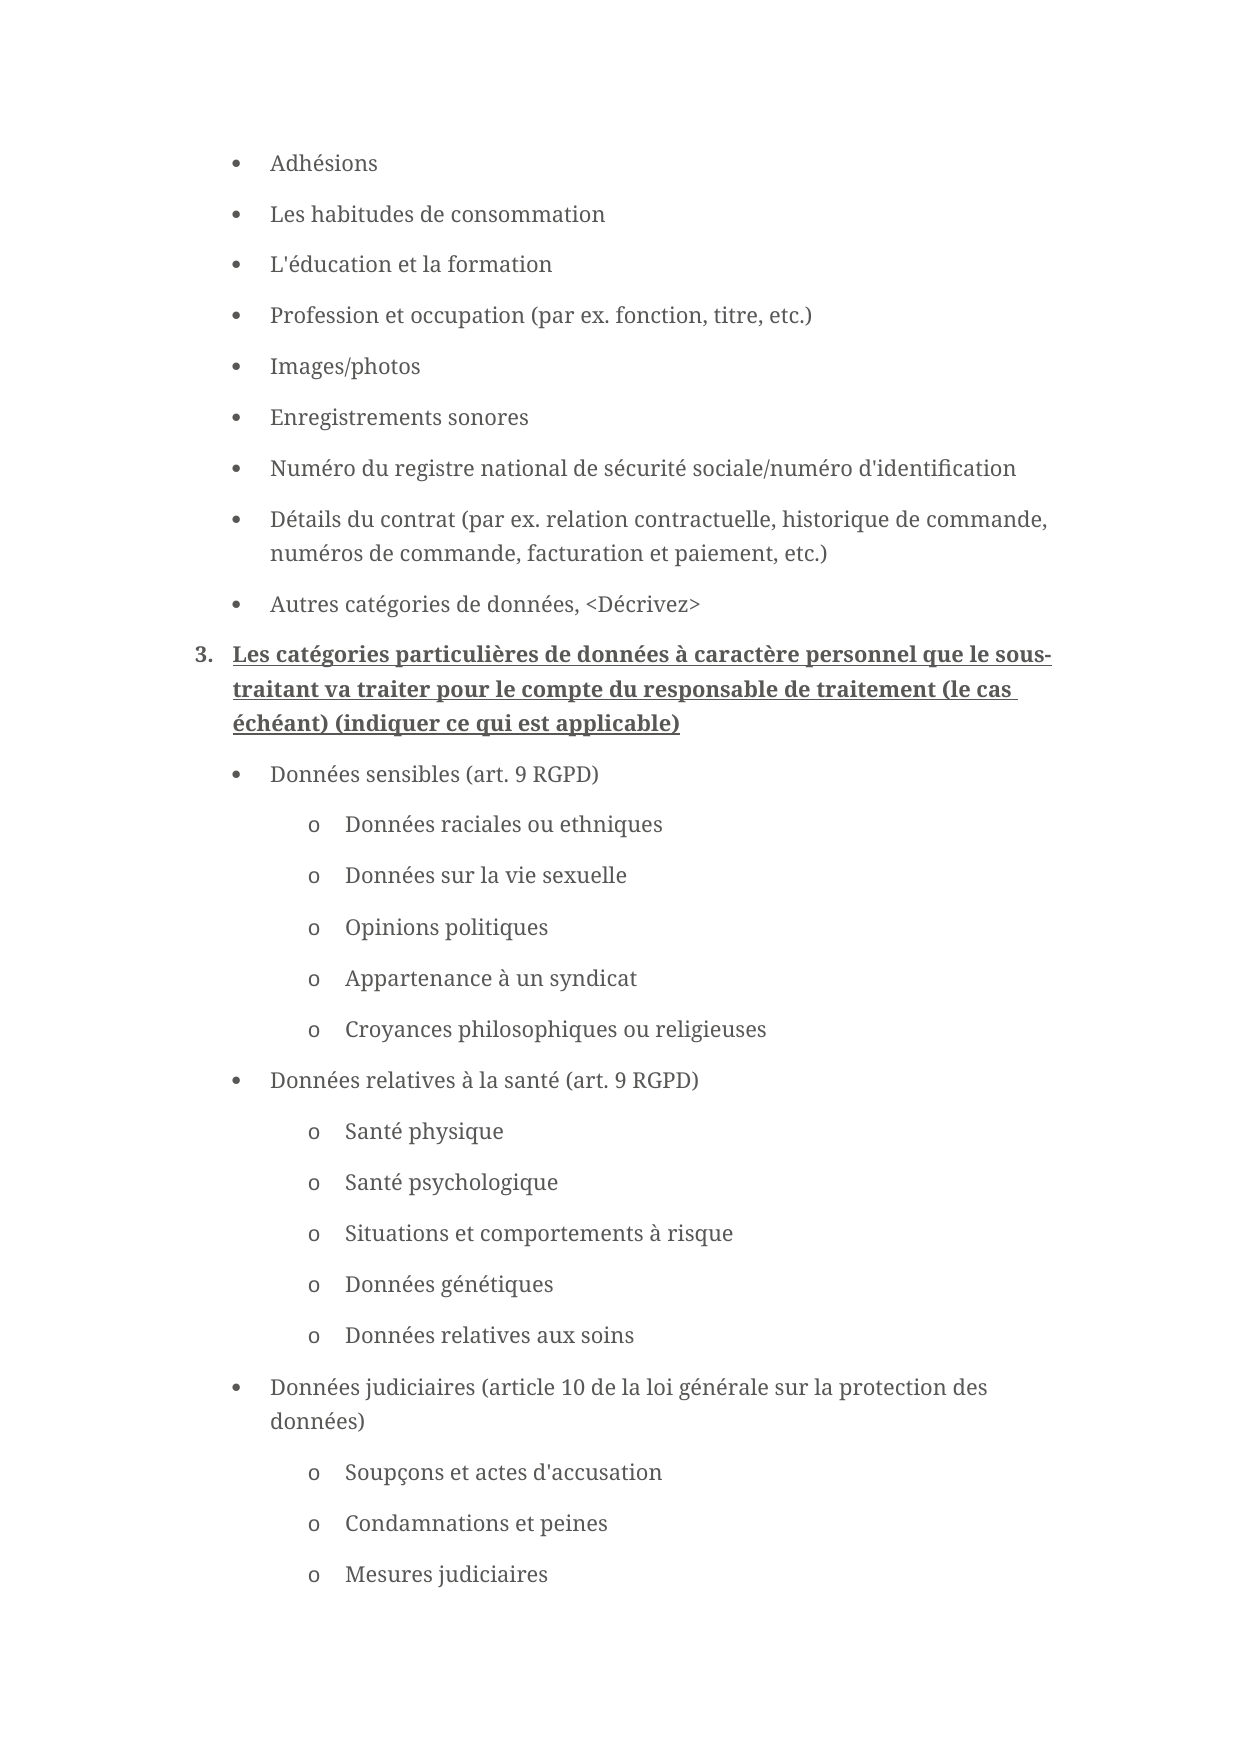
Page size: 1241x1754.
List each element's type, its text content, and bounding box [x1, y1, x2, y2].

list Images/photos [232, 351, 1081, 381]
list Données relatives aux soins [307, 1321, 1081, 1351]
list Santé psychologique [307, 1167, 1081, 1197]
list Soupçons et actes d'accusation [307, 1457, 1081, 1487]
list Condamnations et peines [307, 1508, 1081, 1538]
list Enregistrements sonores [232, 402, 1081, 432]
list Détails du contrat (par ex. relation contractuelle, historique de commande, numéros de commande, facturation et paiement, etc.) [232, 503, 1081, 567]
list L'éducation et la formation [232, 249, 1081, 279]
list Profession et occupation (par ex. fonction, titre, etc.) [232, 300, 1081, 330]
list Opinions politiques [307, 912, 1081, 942]
list Les catégories particulières de données à caractère personnel que le sous-traitant va traiter pour le compte du responsable de traitement (le cas échéant) (indiquer ce qui est applicable) [195, 639, 1081, 737]
list Données sur la vie sexuelle [307, 861, 1081, 891]
list Données relatives à la santé (art. 9 RGPD) [232, 1065, 1081, 1095]
list Mesures judiciaires [307, 1559, 1081, 1589]
list Adhésions [232, 148, 1081, 177]
list Données sensibles (art. 9 RGPD) [232, 758, 1081, 788]
list Numéro du registre national de sécurité sociale/numéro d'identification [232, 453, 1081, 482]
list Données raciales ou ethniques [307, 809, 1081, 839]
list Données judiciaires (article 10 de la loi générale sur la protection des données) [232, 1372, 1081, 1436]
list Appartenance à un syndicat [307, 963, 1081, 993]
list Situations et comportements à risque [307, 1218, 1081, 1248]
list Autres catégories de données, <Décrivez> [232, 588, 1081, 618]
list Les habitudes de consommation [232, 198, 1081, 228]
list Données génétiques [307, 1269, 1081, 1299]
list Santé physique [307, 1116, 1081, 1146]
list Croyances philosophiques ou religieuses [307, 1014, 1081, 1044]
